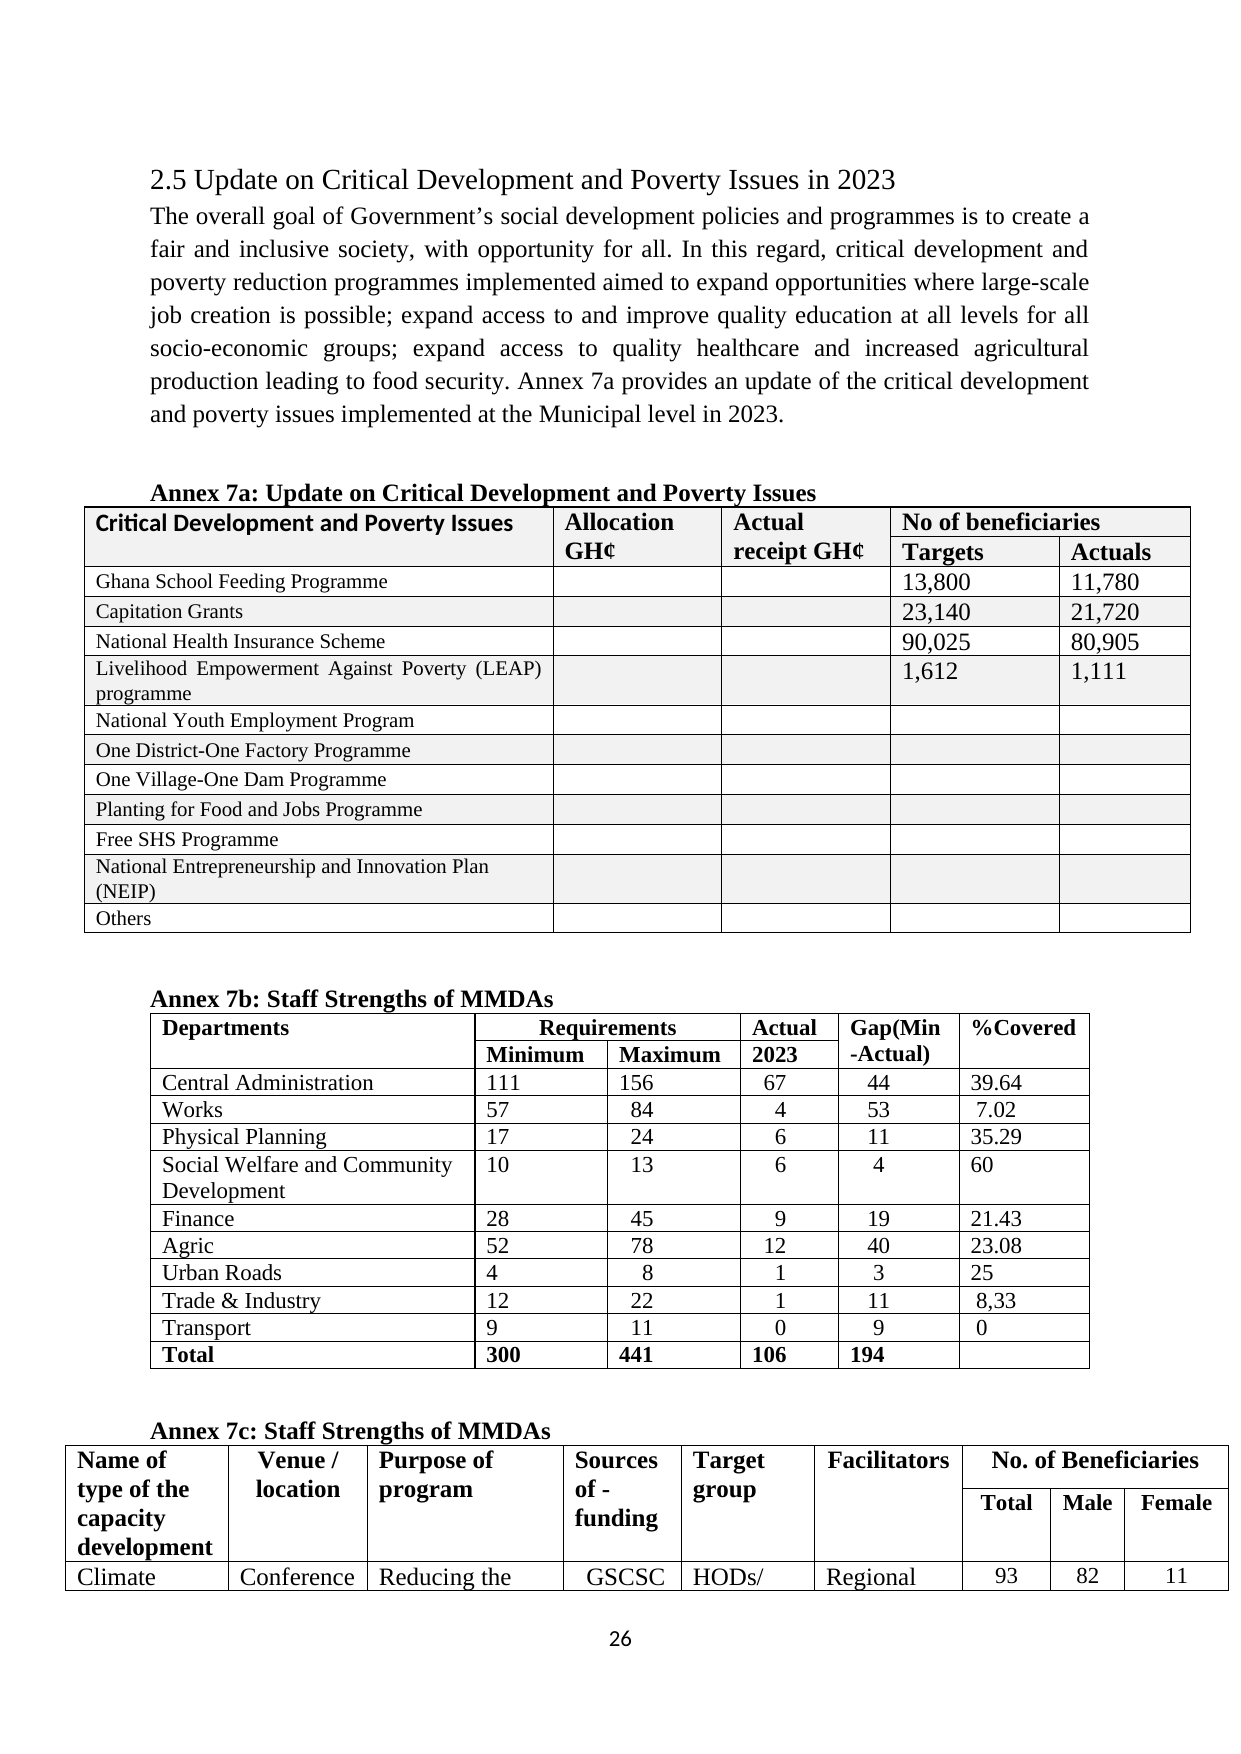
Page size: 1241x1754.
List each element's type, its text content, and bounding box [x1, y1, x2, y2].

table_cell [1060, 855, 1190, 903]
text Annex 7c: Staff Strengths of MMDAs [150, 1416, 1090, 1444]
table_cell [554, 855, 721, 903]
table_cell 1,612 [891, 656, 1059, 704]
table_header Requirements [476, 1014, 740, 1040]
table_cell 25 [960, 1259, 1089, 1286]
table_cell 82 [1051, 1562, 1124, 1590]
table_cell [1060, 735, 1190, 764]
table_cell Free SHS Programme [85, 825, 553, 853]
table_header Facilitators [815, 1446, 962, 1561]
table_cell 84 [608, 1096, 740, 1122]
table_cell [722, 795, 890, 824]
table_cell [960, 1342, 1089, 1368]
table_cell 60 [960, 1151, 1089, 1203]
table_cell Male [1051, 1489, 1124, 1561]
table_header Name of type of the capacity development [66, 1446, 228, 1561]
table_cell 11 [608, 1314, 740, 1341]
table_cell Transport [151, 1314, 474, 1341]
table_cell Targets [891, 537, 1059, 566]
table_cell 11 [839, 1124, 959, 1150]
table_cell National Health Insurance Scheme [85, 627, 553, 655]
table_cell Female [1125, 1489, 1228, 1561]
table_cell [554, 706, 721, 734]
table_cell [891, 825, 1059, 853]
table_header Venue / location [229, 1446, 367, 1561]
table_cell 0 [960, 1314, 1089, 1341]
text The overall goal of Government’s social development policies and programmes is to create a fair and inclusive society, with opportunity for all. In this regard, critical development and poverty reduction programmes implemented aimed to expand opportunities where large-scale job creation is possible; expand access to and improve quality education at all levels for all socio-economic groups; expand access to quality healthcare and increased agricultural production leading to food security. Annex 7a provides an update of the critical development and poverty issues implemented at the Municipal level in 2023. [150, 201, 1090, 428]
table_cell Trade & Industry [151, 1287, 474, 1313]
table_cell One Village-One Dam Programme [85, 765, 553, 794]
table_cell 7.02 [960, 1096, 1089, 1122]
table_cell 53 [839, 1096, 959, 1122]
table_cell Climate Change [66, 1562, 228, 1590]
table_cell 23.08 [960, 1232, 1089, 1258]
table_cell National Youth Employment Program [85, 706, 553, 734]
table_cell [891, 706, 1059, 734]
table_cell [554, 904, 721, 932]
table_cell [368, 1562, 563, 1590]
text Annex 7a: Update on Critical Development and Poverty Issues [150, 478, 1090, 506]
table_cell 11 [839, 1287, 959, 1313]
table_cell 6 [741, 1124, 838, 1150]
table_cell [554, 825, 721, 853]
table_cell National Entrepreneurship and Innovation Plan (NEIP) [85, 855, 553, 903]
table_cell 4 [741, 1096, 838, 1122]
table_cell 0 [741, 1314, 838, 1341]
table_cell Physical Planning [151, 1124, 474, 1150]
table_header Critical Development and Poverty Issues [85, 508, 553, 566]
table_cell [722, 656, 890, 704]
table_cell 106 [741, 1342, 838, 1368]
table_cell Maximum [608, 1041, 740, 1068]
table_header Sources of -funding [564, 1446, 681, 1561]
table_cell 13 [608, 1151, 740, 1203]
table_cell GSCSCSG [564, 1562, 681, 1590]
table_cell 22 [608, 1287, 740, 1313]
table_header Purpose of program [368, 1446, 563, 1561]
table_cell [891, 735, 1059, 764]
table_header Departments [151, 1014, 474, 1068]
table_cell 8 [608, 1259, 740, 1286]
table_header No. of Beneficiaries [963, 1446, 1228, 1488]
table_cell Livelihood Empowerment Against Poverty (LEAP) programme [85, 656, 553, 704]
table_cell [722, 735, 890, 764]
table_cell 44 [839, 1069, 959, 1095]
table_cell [891, 795, 1059, 824]
table_cell Central Administration [151, 1069, 474, 1095]
table_cell [722, 706, 890, 734]
table_cell 9 [476, 1314, 607, 1341]
table_cell Social Welfare and Community Development [151, 1151, 474, 1203]
table_cell Works [151, 1096, 474, 1122]
table_cell 11 [1125, 1562, 1228, 1590]
table_cell 111 [476, 1069, 607, 1095]
table_cell [554, 567, 721, 596]
table_cell 4 [476, 1259, 607, 1286]
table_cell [229, 1562, 367, 1590]
table_cell 3 [839, 1259, 959, 1286]
table_cell 1 [741, 1287, 838, 1313]
table_cell [891, 765, 1059, 794]
table_cell 8,33 [960, 1287, 1089, 1313]
table_header No of beneficiaries [891, 508, 1190, 536]
table_cell Agric [151, 1232, 474, 1258]
text Annex 7b: Staff Strengths of MMDAs [150, 984, 1090, 1012]
table_cell Total [151, 1342, 474, 1368]
table_cell 45 [608, 1205, 740, 1231]
table_cell [554, 627, 721, 655]
table_cell [722, 597, 890, 626]
table_cell 19 [839, 1205, 959, 1231]
table_cell [1060, 904, 1190, 932]
table_cell 93 [963, 1562, 1050, 1590]
table_header %Covered [960, 1014, 1089, 1068]
table_cell 1,111 [1060, 656, 1190, 704]
table_header Actual receipt GH¢ [722, 508, 890, 566]
subtitle 2.5 Update on Critical Development and Poverty Issues in 2023 [150, 162, 1090, 196]
table_cell 35.29 [960, 1124, 1089, 1150]
table_cell 90,025 [891, 627, 1059, 655]
table_cell Urban Roads [151, 1259, 474, 1286]
table_cell 80,905 [1060, 627, 1190, 655]
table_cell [682, 1562, 814, 1590]
table_cell [554, 735, 721, 764]
table_cell 12 [741, 1232, 838, 1258]
table_cell [554, 795, 721, 824]
table_cell 52 [476, 1232, 607, 1258]
table_cell 194 [839, 1342, 959, 1368]
table_cell 1 [741, 1259, 838, 1286]
table_cell [722, 904, 890, 932]
table_cell Capitation Grants [85, 597, 553, 626]
table_cell 40 [839, 1232, 959, 1258]
table_cell 17 [476, 1124, 607, 1150]
table_cell 300 [476, 1342, 607, 1368]
table_cell [891, 855, 1059, 903]
table_header Gap(Min-Actual) [839, 1014, 959, 1068]
table_cell Finance [151, 1205, 474, 1231]
table_cell 6 [741, 1151, 838, 1203]
table_cell 11,780 [1060, 567, 1190, 596]
table_cell Others [85, 904, 553, 932]
table_cell [554, 656, 721, 704]
table_cell 12 [476, 1287, 607, 1313]
table_cell 4 [839, 1151, 959, 1203]
table_cell [722, 627, 890, 655]
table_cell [815, 1562, 962, 1590]
table_cell [722, 825, 890, 853]
table_cell [1060, 825, 1190, 853]
table_cell 57 [476, 1096, 607, 1122]
table_cell 23,140 [891, 597, 1059, 626]
table_cell [722, 855, 890, 903]
table_cell [1060, 795, 1190, 824]
table_cell 24 [608, 1124, 740, 1150]
table_cell [554, 597, 721, 626]
table_cell Total [963, 1489, 1050, 1561]
table_cell [891, 904, 1059, 932]
table_cell 67 [741, 1069, 838, 1095]
table_cell 2023 [741, 1041, 838, 1068]
table_cell 9 [741, 1205, 838, 1231]
table_cell Planting for Food and Jobs Programme [85, 795, 553, 824]
table_cell 9 [839, 1314, 959, 1341]
table_cell [1060, 706, 1190, 734]
table_cell 78 [608, 1232, 740, 1258]
table_cell [554, 765, 721, 794]
table_cell 28 [476, 1205, 607, 1231]
table_cell One District-One Factory Programme [85, 735, 553, 764]
table_cell [722, 567, 890, 596]
table_cell 13,800 [891, 567, 1059, 596]
table_cell [722, 765, 890, 794]
table_cell 21.43 [960, 1205, 1089, 1231]
table_cell Ghana School Feeding Programme [85, 567, 553, 596]
table_cell 441 [608, 1342, 740, 1368]
table_header Allocation GH¢ [554, 508, 721, 566]
table_cell Actuals [1060, 537, 1190, 566]
table_header Actual [741, 1014, 838, 1040]
table_cell 21,720 [1060, 597, 1190, 626]
table_cell 10 [476, 1151, 607, 1203]
table_cell [1060, 765, 1190, 794]
table_cell 39.64 [960, 1069, 1089, 1095]
table_cell Minimum [476, 1041, 607, 1068]
table_header Target group [682, 1446, 814, 1561]
table_cell 156 [608, 1069, 740, 1095]
